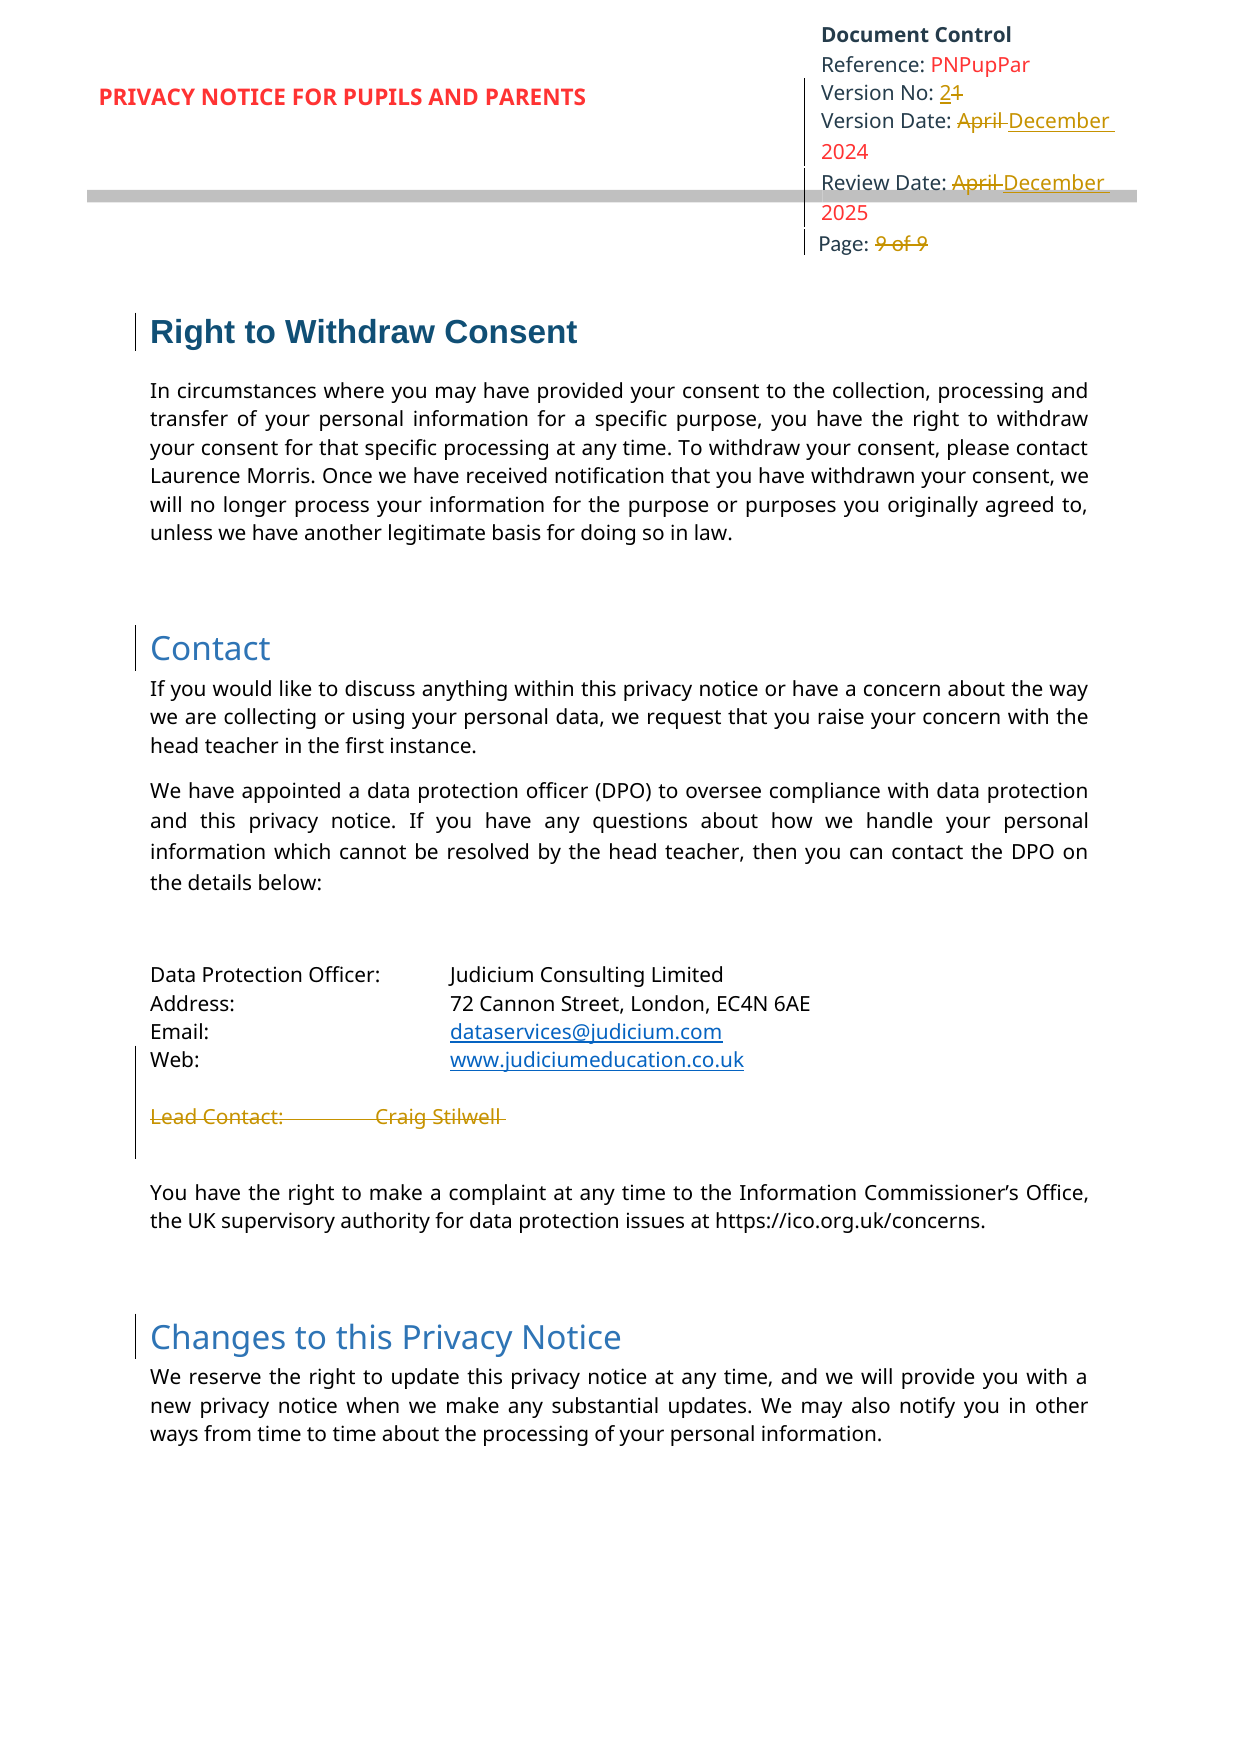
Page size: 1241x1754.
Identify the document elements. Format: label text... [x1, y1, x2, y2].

text We reserve the right to update this privacy notice at any time, and we will provide you with a new privacy notice when we make any substantial updates. We may also notify you in other ways from time to time about the processing of your personal information. [150, 1362, 1090, 1448]
text In circumstances where you may have provided your consent to the collection, processing and transfer of your personal information for a specific purpose, you have the right to withdraw your consent for that specific processing at any time. To withdraw your consent, please contact Laurence Morris. Once we have received notification that you have withdrawn your consent, we will no longer process your information for the purpose or purposes you originally agreed to, unless we have another legitimate basis for doing so in law. [150, 376, 1090, 547]
subtitle Contact [150, 625, 1090, 671]
text Address: 72 Cannon Street, London, EC4N 6AE [150, 989, 1090, 1017]
text Email: dataservices@judicium.com [150, 1017, 1090, 1046]
text You have the right to make a complaint at any time to the Information Commissioner’s Office, the UK supervisory authority for data protection issues at https://ico.org.uk/concerns. [150, 1178, 1090, 1235]
subtitle Changes to this Privacy Notice [150, 1313, 1090, 1359]
text Data Protection Officer: Judicium Consulting Limited [150, 960, 1090, 989]
text If you would like to discuss anything within this privacy notice or have a concern about the way we are collecting or using your personal data, we request that you raise your concern with the head teacher in the first instance. [150, 674, 1090, 759]
text Web: www.judiciumeducation.co.uk [150, 1046, 1090, 1074]
subtitle Right to Withdraw Consent [150, 313, 1090, 351]
text We have appointed a data protection officer (DPO) to oversee compliance with data protection and this privacy notice. If you have any questions about how we handle your personal information which cannot be resolved by the head teacher, then you can contact the DPO on the details below: [150, 776, 1090, 896]
